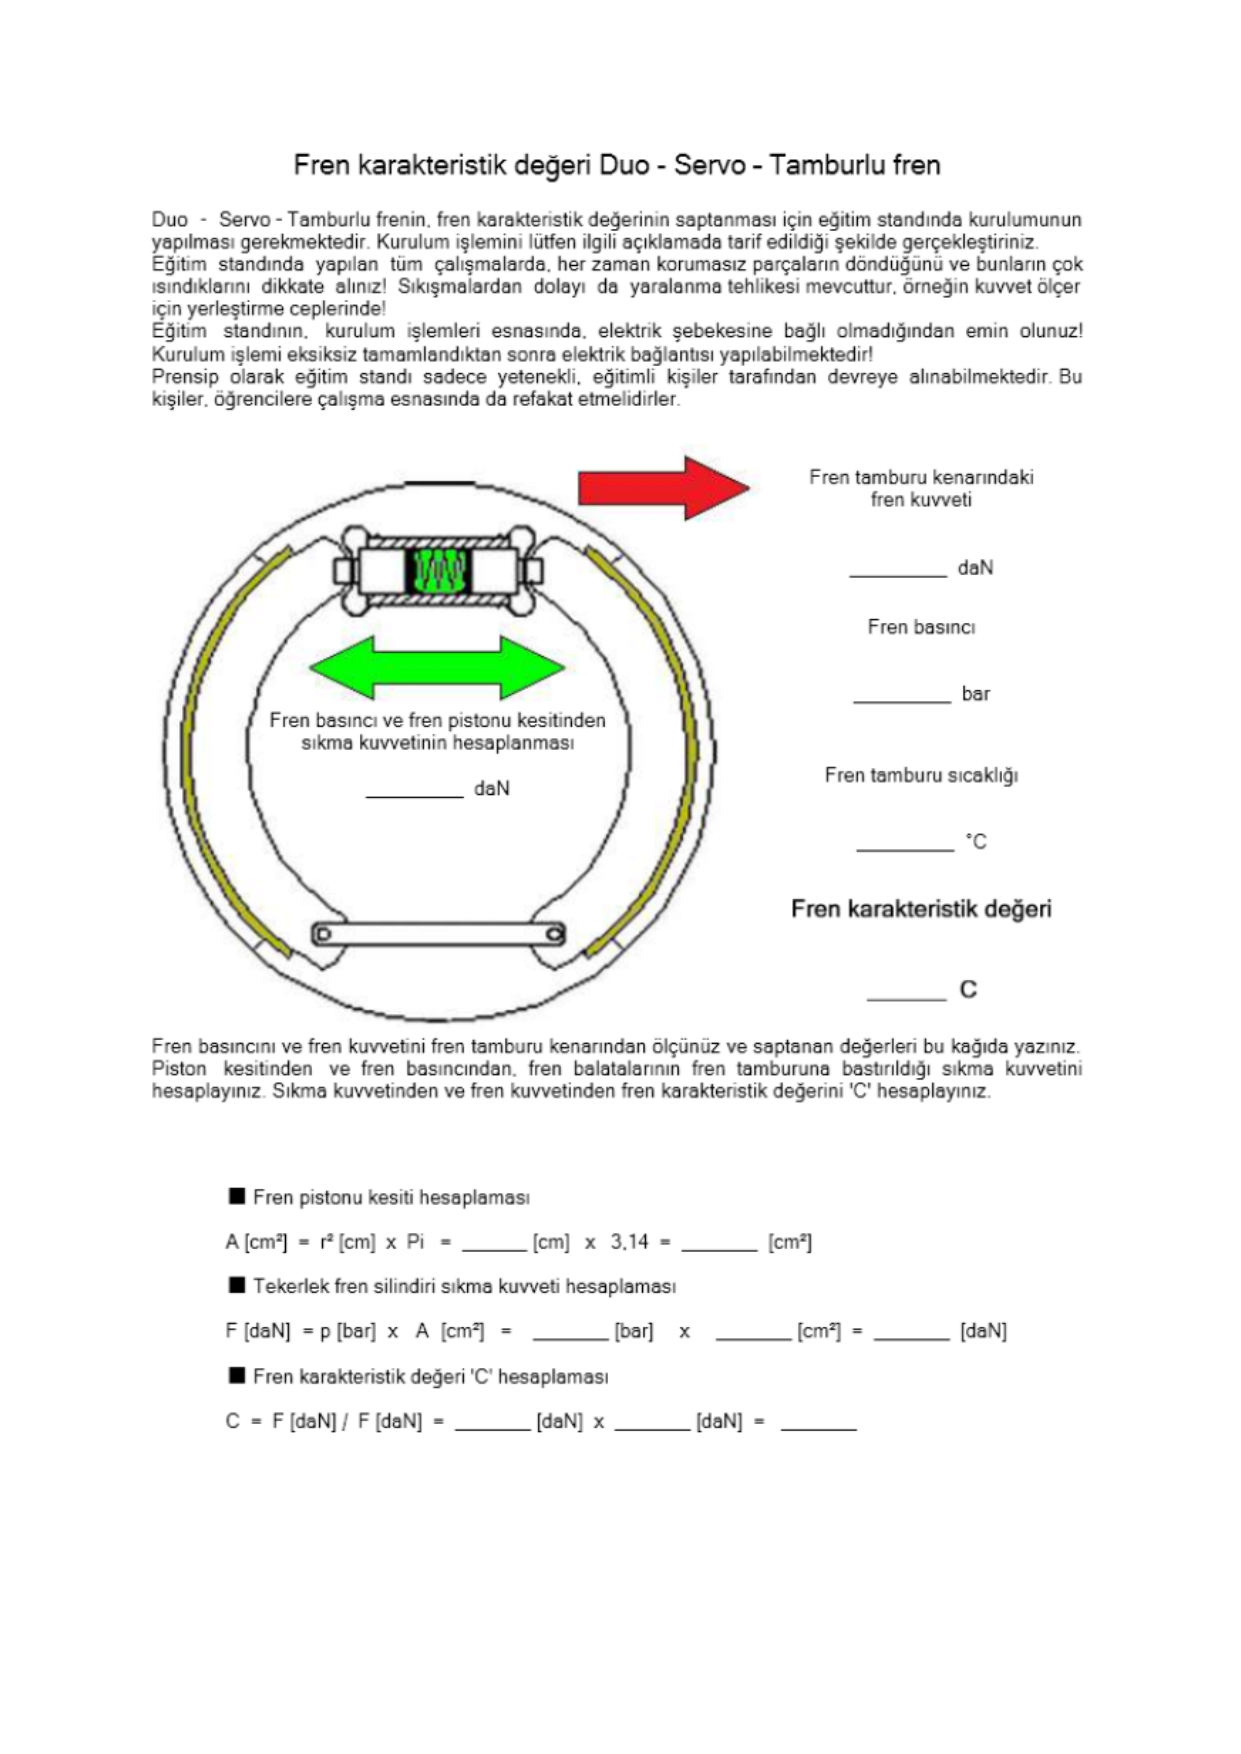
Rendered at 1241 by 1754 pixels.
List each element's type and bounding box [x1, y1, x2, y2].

picture [147, 147, 1093, 1451]
